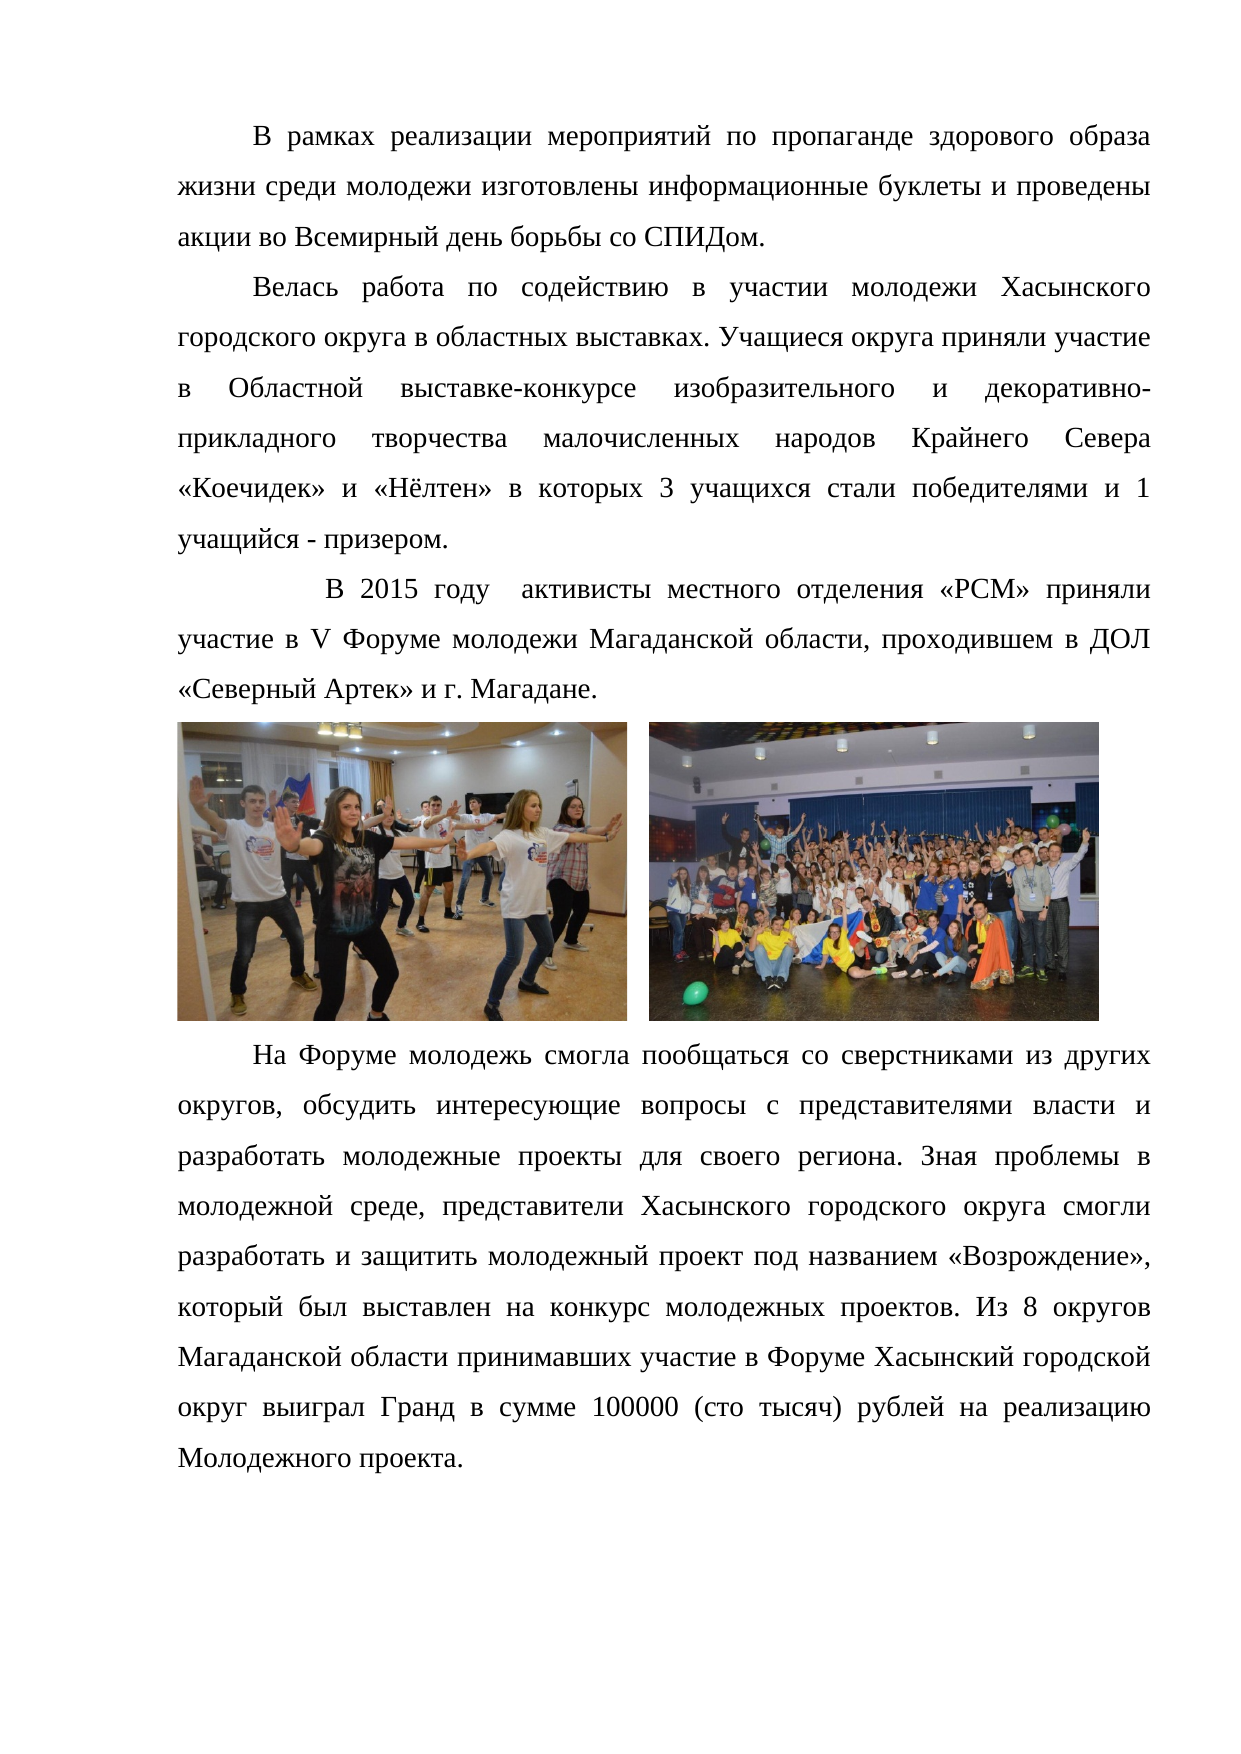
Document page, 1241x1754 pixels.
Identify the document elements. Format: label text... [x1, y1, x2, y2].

text В рамках реализации мероприятий по пропаганде здорового образа жизни среди молодежи изготовлены информационные буклеты и проведены акции во Всемирный день борьбы со СПИДом. [177, 118, 1152, 252]
picture [177, 722, 628, 1021]
picture [649, 722, 1099, 1021]
text На Форуме молодежь смогла пообщаться со сверстниками из других округов, обсудить интересующие вопросы с представителями власти и разработать молодежные проекты для своего региона. Зная проблемы в молодежной среде, представители Хасынского городского округа смогли разработать и защитить молодежный проект под названием «Возрождение», который был выставлен на конкурс молодежных проектов. Из 8 округов Магаданской области принимавших участие в Форуме Хасынский городской округ выиграл Гранд в сумме 100000 (сто тысяч) рублей на реализацию Молодежного проекта. [177, 1037, 1152, 1473]
text Велась работа по содействию в участии молодежи Хасынского городского округа в областных выставках. Учащиеся округа приняли участие в Областной выставке-конкурсе изобразительного и декоративно-прикладного творчества малочисленных народов Крайнего Севера «Коечидек» и «Нёлтен» в которых 3 учащихся стали победителями и 1 учащийся - призером. [177, 269, 1152, 554]
text В 2015 году активисты местного отделения «РСМ» приняли участие в V Форуме молодежи Магаданской области, проходившем в ДОЛ «Северный Артек» и г. Магадане. [177, 571, 1152, 705]
